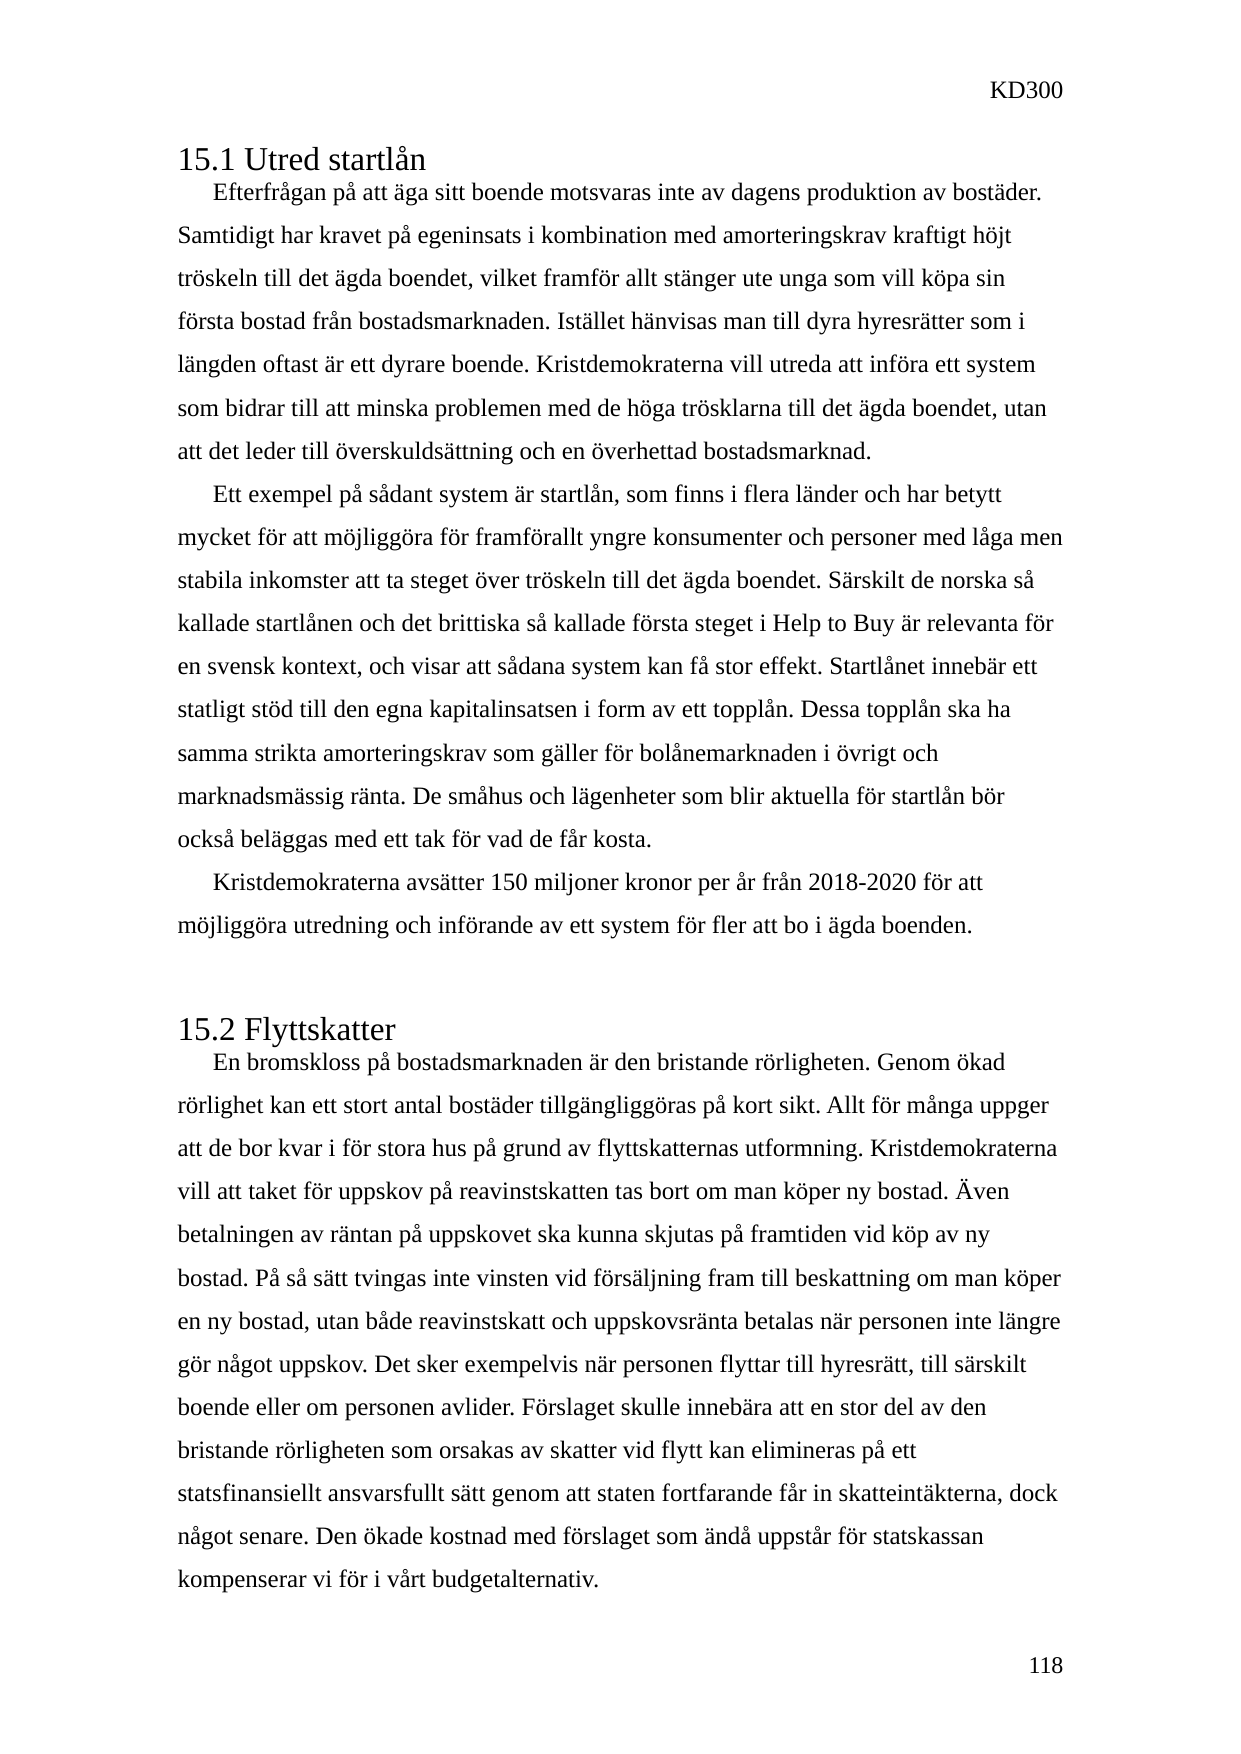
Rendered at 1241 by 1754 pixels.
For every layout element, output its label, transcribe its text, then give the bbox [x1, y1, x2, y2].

text Kristdemokraterna avsätter 150 miljoner kronor per år från 2018-2020 för att möjliggöra utredning och införande av ett system för fler att bo i ägda boenden. [177, 867, 1063, 939]
text Ett exempel på sådant system är startlån, som finns i flera länder och har betytt mycket för att möjliggöra för framförallt yngre konsumenter och personer med låga men stabila inkomster att ta steget över tröskeln till det ägda boendet. Särskilt de norska så kallade startlånen och det brittiska så kallade första steget i Help to Buy är relevanta för en svensk kontext, och visar att sådana system kan få stor effekt. Startlånet innebär ett statligt stöd till den egna kapitalinsatsen i form av ett topplån. Dessa topplån ska ha samma strikta amorteringskrav som gäller för bolånemarknaden i övrigt och marknadsmässig ränta. De småhus och lägenheter som blir aktuella för startlån bör också beläggas med ett tak för vad de får kosta. [177, 479, 1063, 853]
text En bromskloss på bostadsmarknaden är den bristande rörligheten. Genom ökad rörlighet kan ett stort antal bostäder tillgängliggöras på kort sikt. Allt för många uppger att de bor kvar i för stora hus på grund av flyttskatternas utformning. Kristdemokraterna vill att taket för uppskov på reavinstskatten tas bort om man köper ny bostad. Även betalningen av räntan på uppskovet ska kunna skjutas på framtiden vid köp av ny bostad. På så sätt tvingas inte vinsten vid försäljning fram till beskattning om man köper en ny bostad, utan både reavinstskatt och uppskovsränta betalas när personen inte längre gör något uppskov. Det sker exempelvis när personen flyttar till hyresrätt, till särskilt boende eller om personen avlider. Förslaget skulle innebära att en stor del av den bristande rörligheten som orsakas av skatter vid flytt kan elimineras på ett statsfinansiellt ansvarsfullt sätt genom att staten fortfarande får in skatteintäkterna, dock något senare. Den ökade kostnad med förslaget som ändå uppstår för statskassan kompenserar vi för i vårt budgetalternativ. [177, 1047, 1063, 1593]
text Efterfrågan på att äga sitt boende motsvaras inte av dagens produktion av bostäder. Samtidigt har kravet på egeninsats i kombination med amorteringskrav kraftigt höjt tröskeln till det ägda boendet, vilket framför allt stänger ute unga som vill köpa sin första bostad från bostadsmarknaden. Istället hänvisas man till dyra hyresrätter som i längden oftast är ett dyrare boende. Kristdemokraterna vill utreda att införa ett system som bidrar till att minska problemen med de höga trösklarna till det ägda boendet, utan att det leder till överskuldsättning och en överhettad bostadsmarknad. [177, 177, 1063, 464]
subtitle 15.1 Utred startlån [177, 146, 1063, 177]
subtitle 15.2 Flyttskatter [177, 1016, 1063, 1047]
